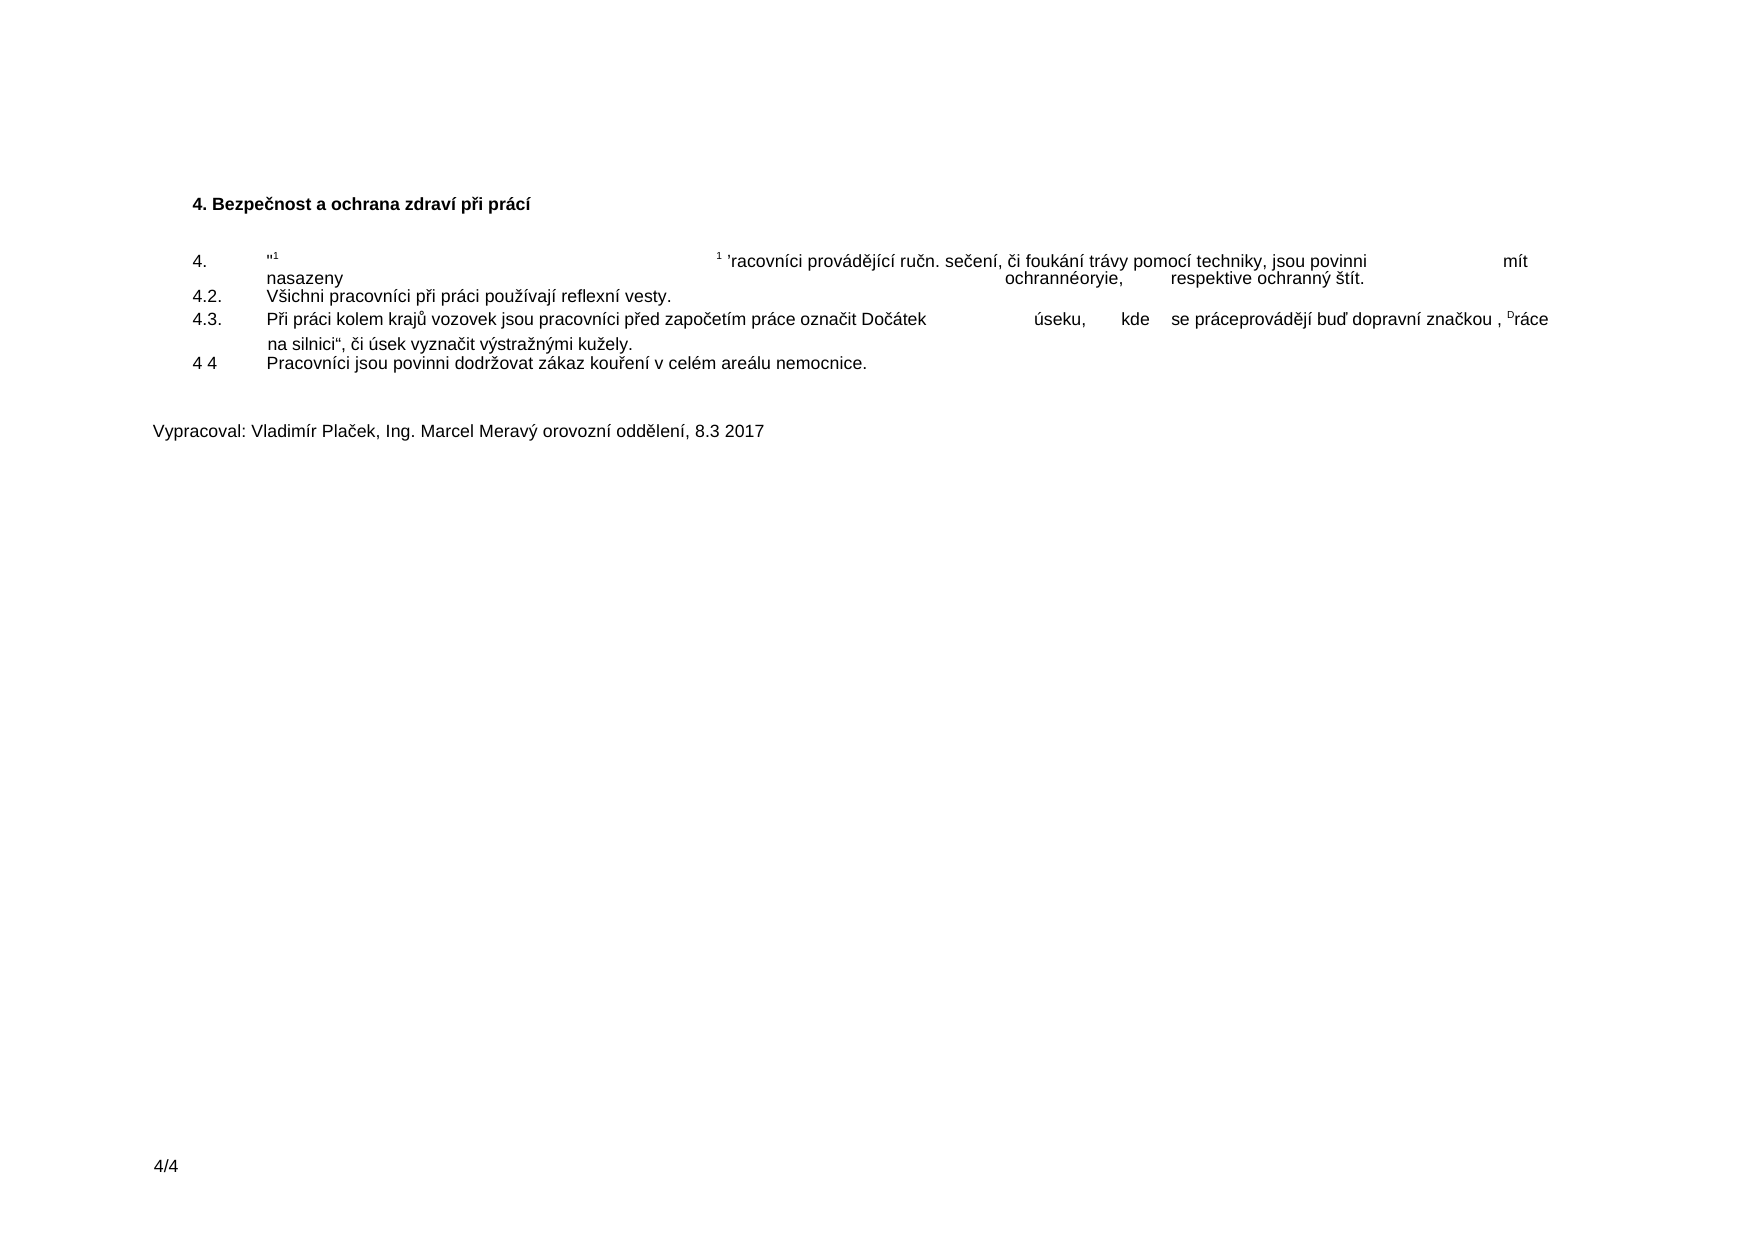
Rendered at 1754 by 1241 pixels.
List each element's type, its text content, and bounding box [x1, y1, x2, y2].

text na silnici“, či úsek vyznačit výstražnými kužely. [267, 330, 1629, 355]
list Při práci kolem krajů vozovek jsou pracovníci před započetím práce označit Dočátek úseku, kde se práce provádějí buď dopravní značkou , Dráce [192, 306, 1629, 330]
text 4 4 Pracovníci jsou povinni dodržovat zákaz kouření v celém areálu nemocnice. [192, 355, 1629, 373]
list Všichni pracovníci při práci používají reflexní vesty. [192, 288, 1629, 306]
text 4. Bezpečnost a ochrana zdraví při prácí [192, 196, 531, 214]
list "1 1 ’racovníci provádějící ručn. sečení, či foukání trávy pomocí techniky, jsou povinni mít nasazeny ochranné oryie, respektive ochranný štít. [192, 253, 1629, 288]
text Vypracoval: Vladimír Plaček, Ing. Marcel Meravý orovozní oddělení, 8.3 2017 [153, 423, 1629, 441]
text 4/4 [154, 1158, 178, 1176]
